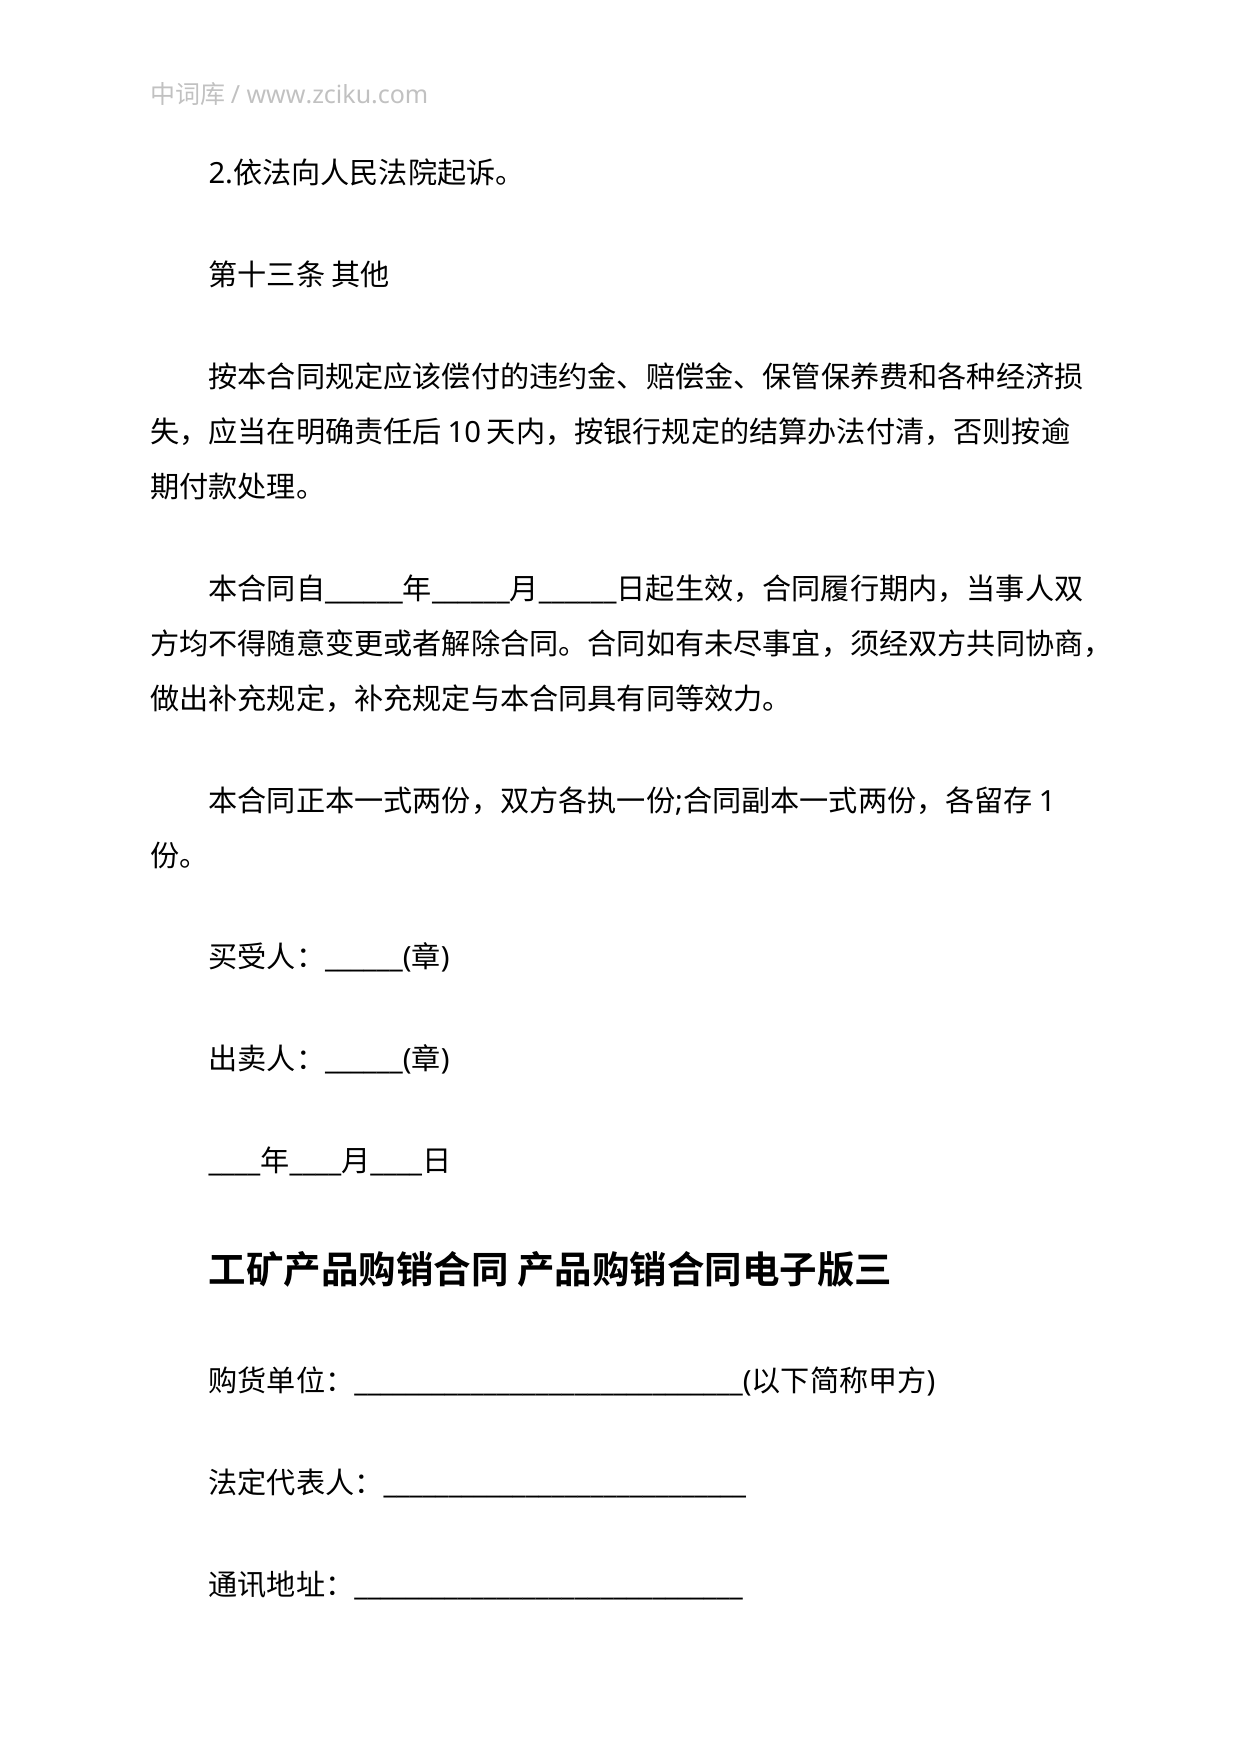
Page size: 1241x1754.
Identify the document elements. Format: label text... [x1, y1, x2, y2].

text ____年____月____日 [150, 1138, 1090, 1180]
text 购货单位：______________________________(以下简称甲方) [150, 1357, 1090, 1399]
text 本合同正本一式两份，双方各执一份;合同副本一式两份，各留存1份。 [150, 777, 1090, 874]
text 通讯地址：______________________________ [150, 1561, 1090, 1603]
text 第十三条 其他 [150, 252, 1090, 294]
text 买受人：______(章) [150, 934, 1090, 976]
text 按本合同规定应该偿付的违约金、赔偿金、保管保养费和各种经济损失，应当在明确责任后10天内，按银行规定的结算办法付清，否则按逾期付款处理。 [150, 354, 1090, 506]
text 出卖人：______(章) [150, 1036, 1090, 1078]
text 2.依法向人民法院起诉。 [150, 150, 1090, 192]
text 本合同自______年______月______日起生效，合同履行期内，当事人双方均不得随意变更或者解除合同。合同如有未尽事宜，须经双方共同协商，做出补充规定，补充规定与本合同具有同等效力。 [150, 565, 1090, 718]
text 法定代表人：____________________________ [150, 1459, 1090, 1502]
text 工矿产品购销合同 产品购销合同电子版三 [150, 1240, 1090, 1294]
